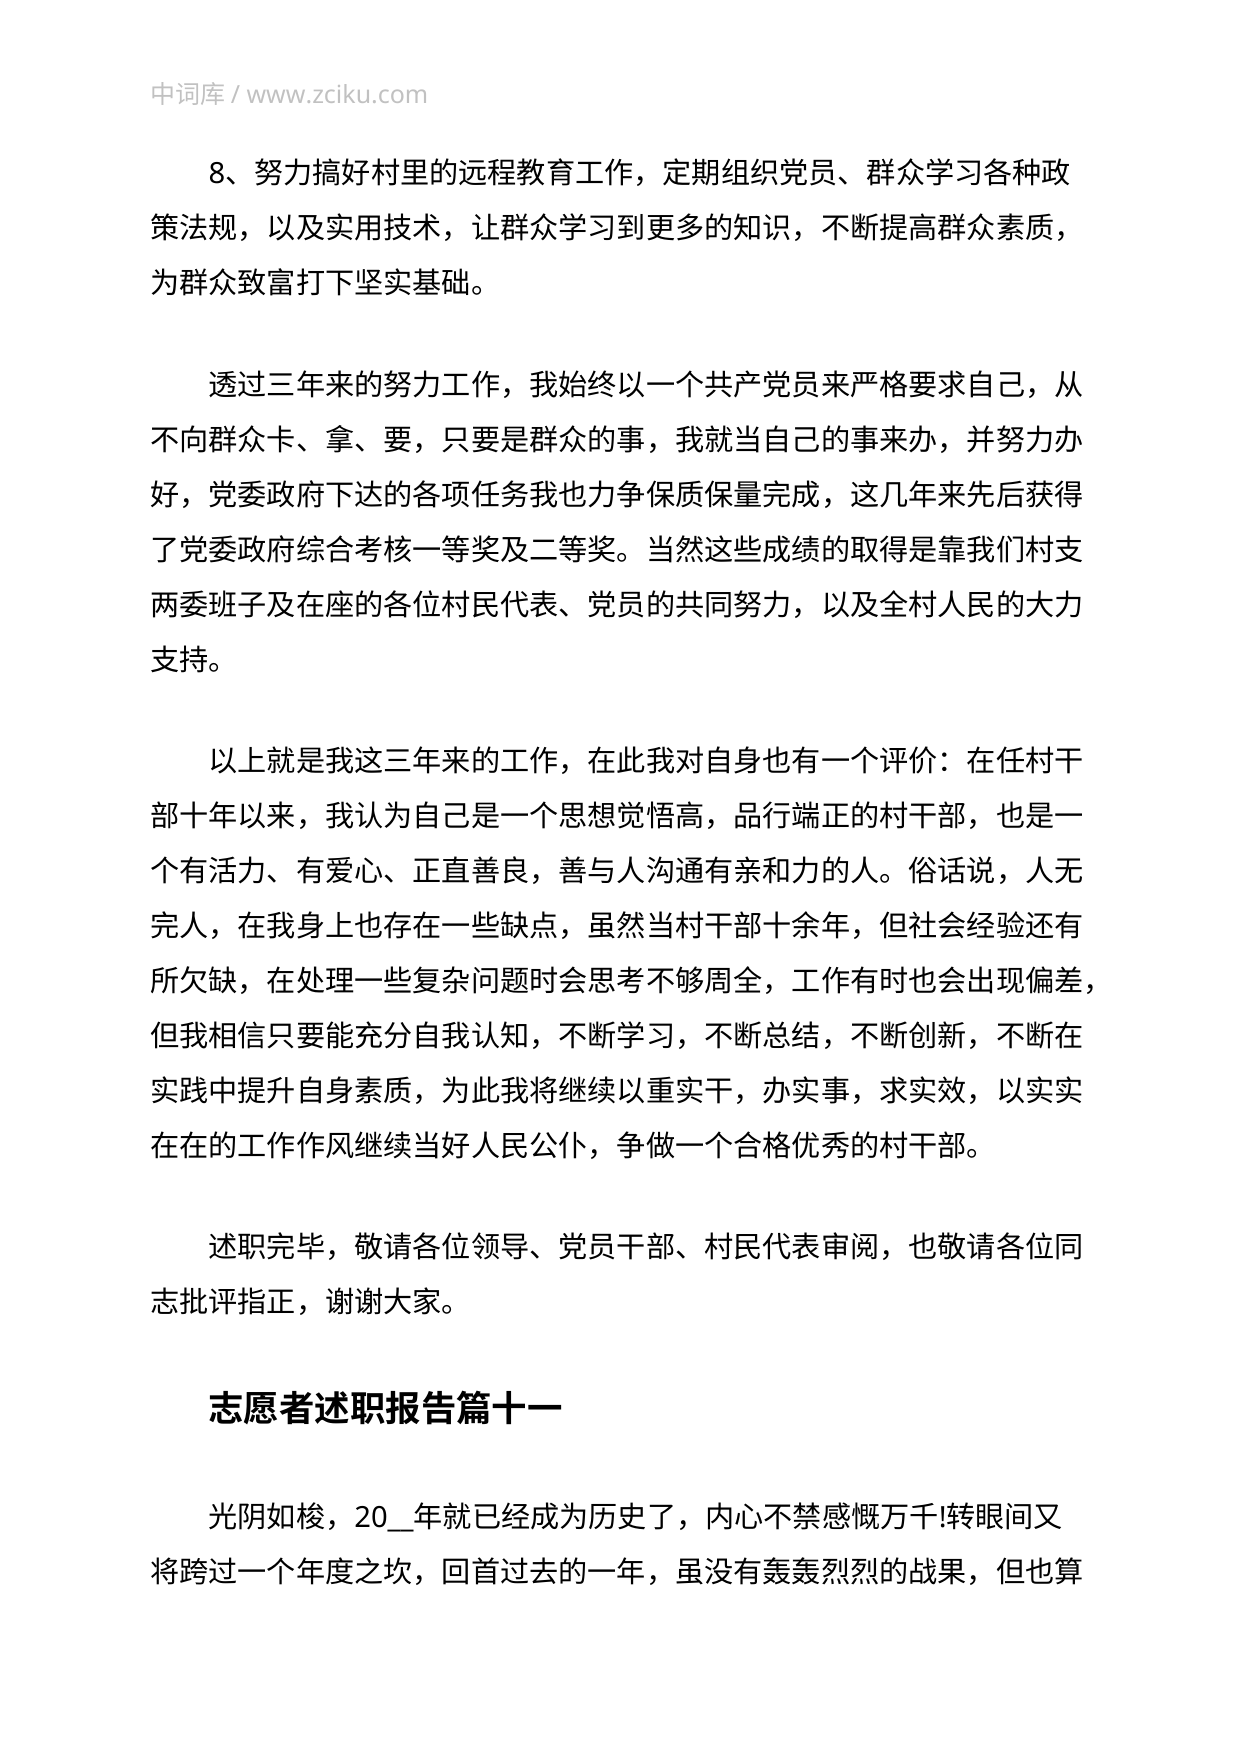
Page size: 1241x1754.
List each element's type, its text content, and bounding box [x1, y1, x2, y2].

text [150, 1494, 1090, 1591]
text 8、努力搞好村里的远程教育工作，定期组织党员、群众学习各种政策法规，以及实用技术，让群众学习到更多的知识，不断提高群众素质，为群众致富打下坚实基础。 [150, 150, 1090, 302]
text 述职完毕，敬请各位领导、党员干部、村民代表审阅，也敬请各位同志批评指正，谢谢大家。 [150, 1224, 1090, 1321]
text 志愿者述职报告篇十一 [150, 1381, 1090, 1432]
text 透过三年来的努力工作，我始终以一个共产党员来严格要求自己，从不向群众卡、拿、要，只要是群众的事，我就当自己的事来办，并努力办好，党委政府下达的各项任务我也力争保质保量完成，这几年来先后获得了党委政府综合考核一等奖及二等奖。当然这些成绩的取得是靠我们村支两委班子及在座的各位村民代表、党员的共同努力，以及全村人民的大力支持。 [150, 362, 1090, 678]
text 以上就是我这三年来的工作，在此我对自身也有一个评价：在任村干部十年以来，我认为自己是一个思想觉悟高，品行端正的村干部，也是一个有活力、有爱心、正直善良，善与人沟通有亲和力的人。俗话说，人无完人，在我身上也存在一些缺点，虽然当村干部十余年，但社会经验还有所欠缺，在处理一些复杂问题时会思考不够周全，工作有时也会出现偏差，但我相信只要能充分自我认知，不断学习，不断总结，不断创新，不断在实践中提升自身素质，为此我将继续以重实干，办实事，求实效，以实实在在的工作作风继续当好人民公仆，争做一个合格优秀的村干部。 [150, 738, 1090, 1164]
